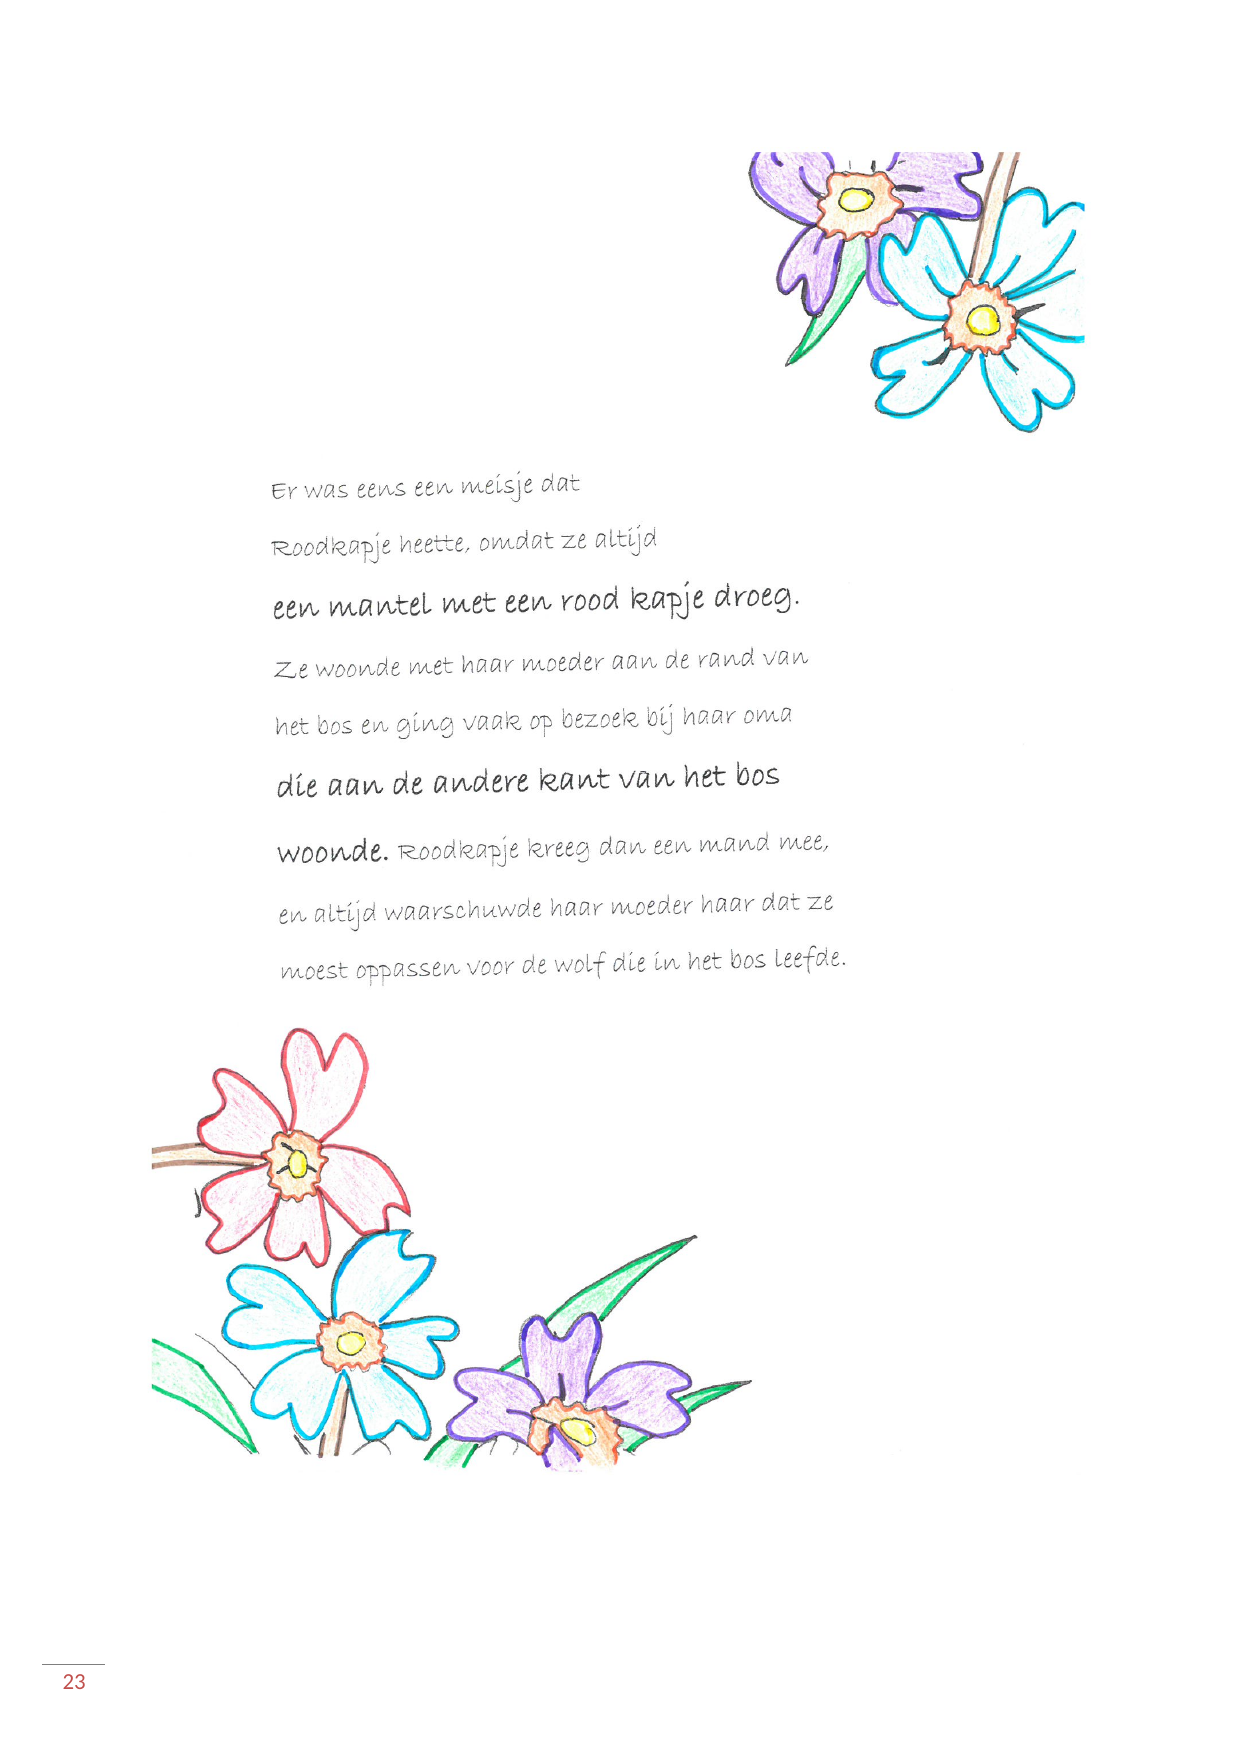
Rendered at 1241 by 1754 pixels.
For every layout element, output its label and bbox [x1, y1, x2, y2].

picture [147, 147, 1093, 1485]
